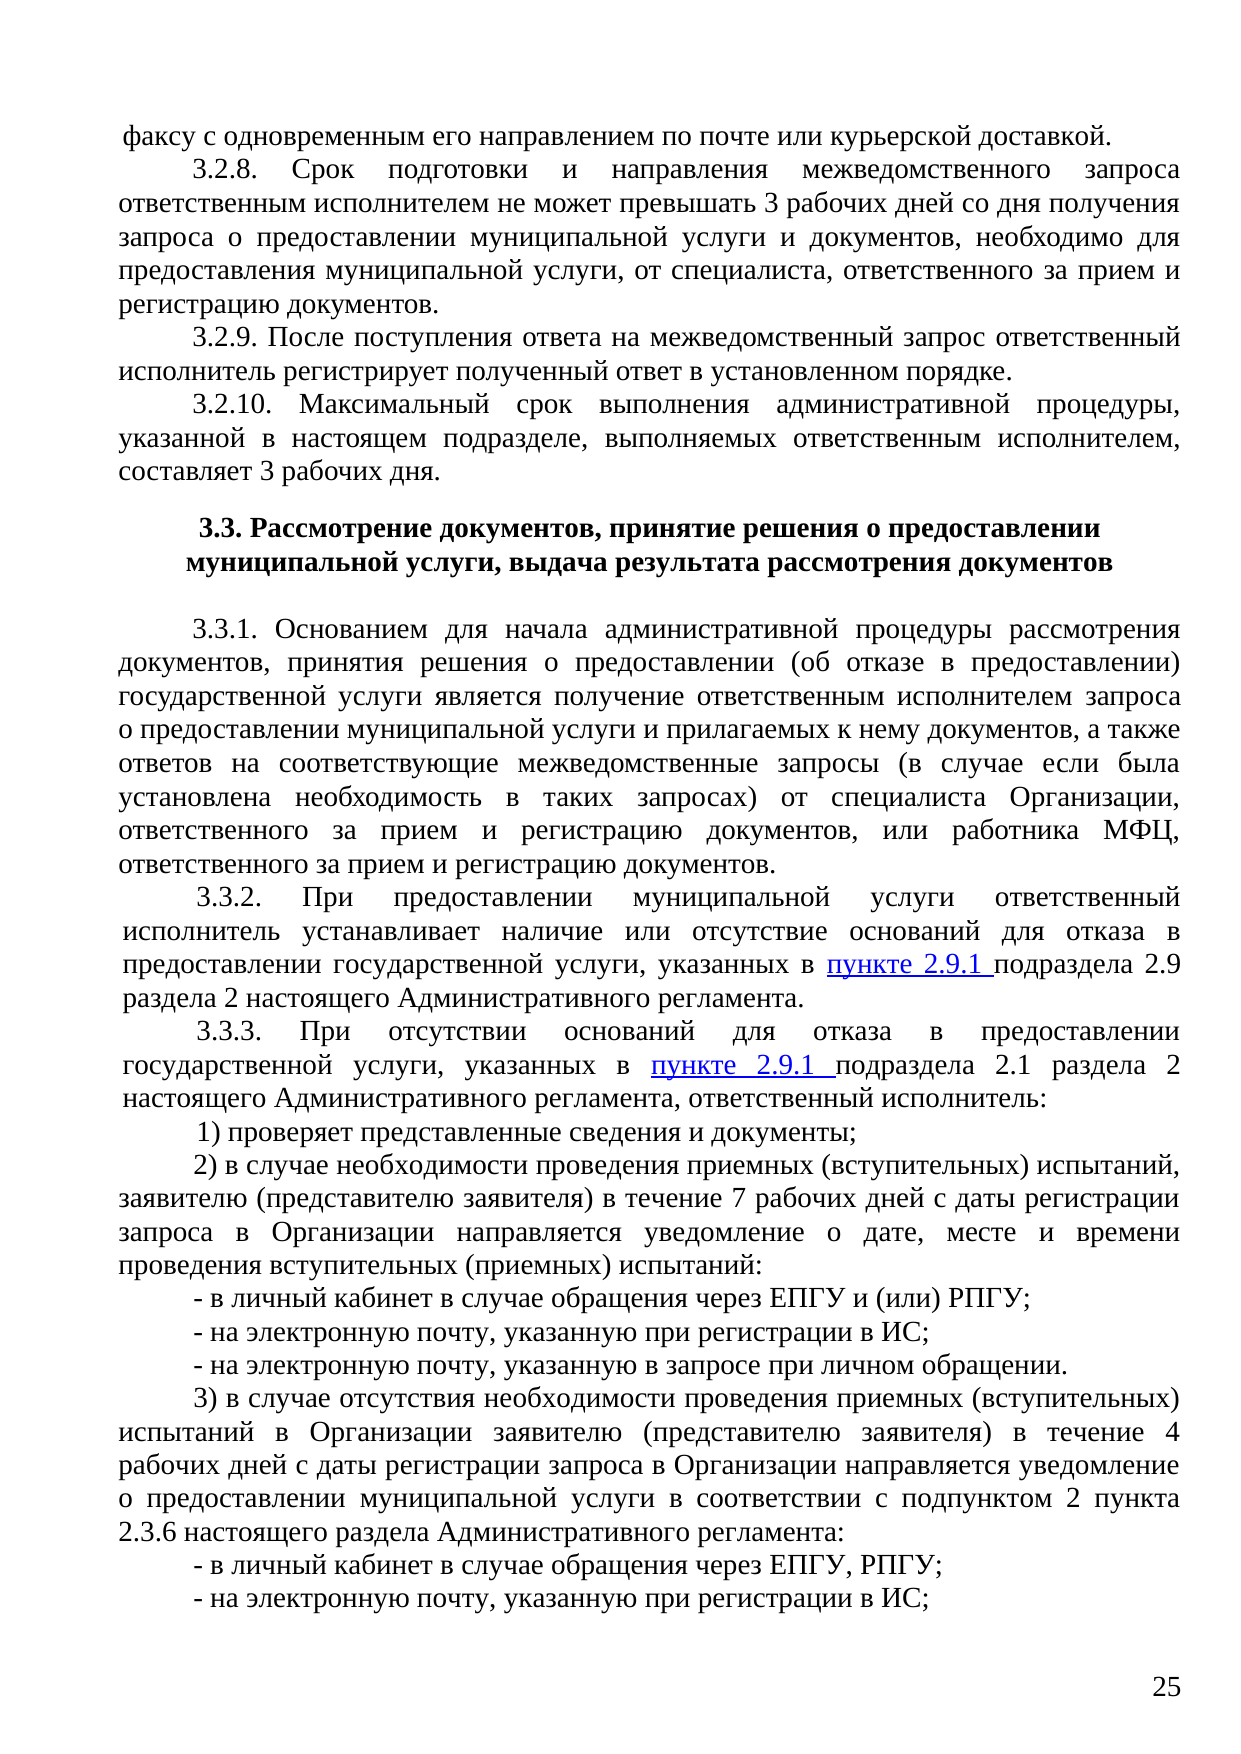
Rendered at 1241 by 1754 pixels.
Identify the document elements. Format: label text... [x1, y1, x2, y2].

text 3) в случае отсутствия необходимости проведения приемных (вступительных) испытаний в Организации заявителю (представителю заявителя) в течение 4 рабочих дней с даты регистрации запроса в Организации направляется уведомление о предоставлении муниципальной услуги в соответствии с подпунктом 2 пункта 2.3.6 настоящего раздела Административного регламента: [118, 1381, 1181, 1548]
text 3.2.9. После поступления ответа на межведомственный запрос ответственный исполнитель регистрирует полученный ответ в установленном порядке. [118, 319, 1181, 386]
text 3.3.2. При предоставлении муниципальной услуги ответственный исполнитель устанавливает наличие или отсутствие оснований для отказа в предоставлении государственной услуги, указанных в пункте 2.9.1 подраздела 2.9 раздела 2 настоящего Административного регламента. [122, 879, 1181, 1013]
text - в личный кабинет в случае обращения через ЕПГУ, РПГУ; [118, 1548, 1181, 1581]
text - в личный кабинет в случае обращения через ЕПГУ и (или) РПГУ; [118, 1281, 1181, 1314]
text 3.3. Рассмотрение документов, принятие решения о предоставлении муниципальной услуги, выдача результата рассмотрения документов [118, 511, 1181, 578]
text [122, 118, 1181, 152]
text 3.2.8. Срок подготовки и направления межведомственного запроса ответственным исполнителем не может превышать 3 рабочих дней со дня получения запроса о предоставлении муниципальной услуги и документов, необходимо для предоставления муниципальной услуги, от специалиста, ответственного за прием и регистрацию документов. [118, 152, 1181, 319]
text 2) в случае необходимости проведения приемных (вступительных) испытаний, заявителю (представителю заявителя) в течение 7 рабочих дней с даты регистрации запроса в Организации направляется уведомление о дате, месте и времени проведения вступительных (приемных) испытаний: [118, 1148, 1181, 1281]
text 1) проверяет представленные сведения и документы; [122, 1114, 1181, 1148]
text 3.3.1. Основанием для начала административной процедуры рассмотрения документов, принятия решения о предоставлении (об отказе в предоставлении) государственной услуги является получение ответственным исполнителем запроса о предоставлении муниципальной услуги и прилагаемых к нему документов, а также ответов на соответствующие межведомственные запросы (в случае если была установлена необходимость в таких запросах) от специалиста Организации, ответственного за прием и регистрацию документов, или работника МФЦ, ответственного за прием и регистрацию документов. [118, 611, 1181, 879]
text 3.3.3. При отсутствии оснований для отказа в предоставлении государственной услуги, указанных в пункте 2.9.1 подраздела 2.1 раздела 2 настоящего Административного регламента, ответственный исполнитель: [122, 1013, 1181, 1114]
text - на электронную почту, указанную при регистрации в ИС; [118, 1314, 1181, 1348]
text - на электронную почту, указанную в запросе при личном обращении. [118, 1348, 1181, 1381]
text 3.2.10. Максимальный срок выполнения административной процедуры, указанной в настоящем подразделе, выполняемых ответственным исполнителем, составляет 3 рабочих дня. [118, 386, 1181, 487]
text - на электронную почту, указанную при регистрации в ИС; [118, 1581, 1181, 1614]
